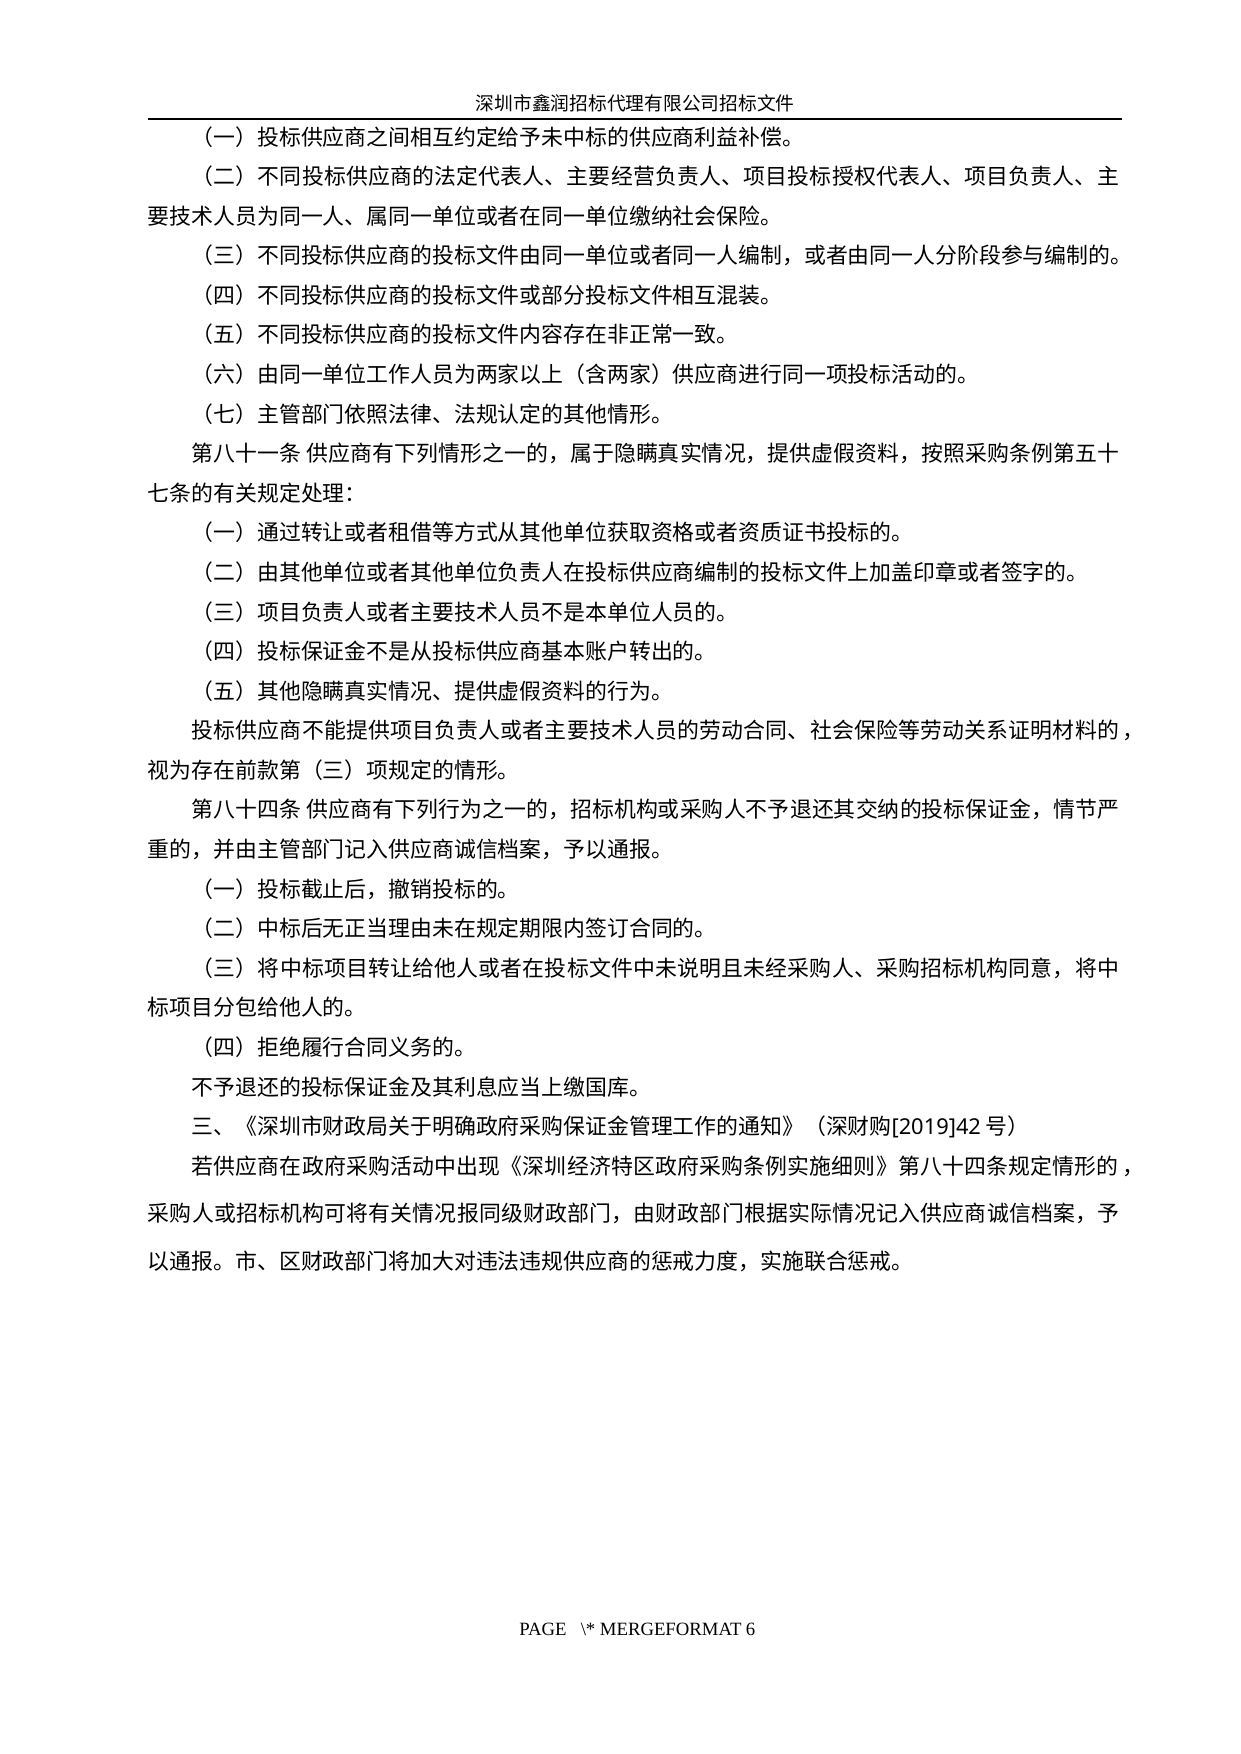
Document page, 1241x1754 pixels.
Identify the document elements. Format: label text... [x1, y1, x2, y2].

text （四）不同投标供应商的投标文件或部分投标文件相互混装。 [148, 278, 1122, 309]
text （五）其他隐瞒真实情况、提供虚假资料的行为。 [148, 674, 1122, 705]
text （三）将中标项目转让给他人或者在投标文件中未说明且未经采购人、采购招标机构同意，将中标项目分包给他人的。 [148, 951, 1122, 1022]
text （三）不同投标供应商的投标文件由同一单位或者同一人编制，或者由同一人分阶段参与编制的。 [148, 238, 1122, 270]
text （一）投标供应商之间相互约定给予未中标的供应商利益补偿。 [148, 120, 1122, 151]
text （二）不同投标供应商的法定代表人、主要经营负责人、项目投标授权代表人、项目负责人、主要技术人员为同一人、属同一单位或者在同一单位缴纳社会保险。 [148, 159, 1122, 230]
text 第八十四条 供应商有下列行为之一的，招标机构或采购人不予退还其交纳的投标保证金，情节严重的，并由主管部门记入供应商诚信档案，予以通报。 [148, 792, 1122, 864]
text （七）主管部门依照法律、法规认定的其他情形。 [148, 397, 1122, 428]
text （三）项目负责人或者主要技术人员不是本单位人员的。 [148, 594, 1122, 626]
text 不予退还的投标保证金及其利息应当上缴国库。 [148, 1069, 1122, 1101]
text （一）投标截止后，撤销投标的。 [148, 872, 1122, 903]
text 若供应商在政府采购活动中出现《深圳经济特区政府采购条例实施细则》第八十四条规定情形的，采购人或招标机构可将有关情况报同级财政部门，由财政部门根据实际情况记入供应商诚信档案，予以通报。市、区财政部门将加大对违法违规供应商的惩戒力度，实施联合惩戒。 [148, 1149, 1122, 1275]
text （四）投标保证金不是从投标供应商基本账户转出的。 [148, 634, 1122, 666]
text （一）通过转让或者租借等方式从其他单位获取资格或者资质证书投标的。 [148, 515, 1122, 547]
text （二）中标后无正当理由未在规定期限内签订合同的。 [148, 911, 1122, 943]
text 第八十一条 供应商有下列情形之一的，属于隐瞒真实情况，提供虚假资料，按照采购条例第五十七条的有关规定处理： [148, 436, 1122, 507]
text （五）不同投标供应商的投标文件内容存在非正常一致。 [148, 317, 1122, 349]
text （二）由其他单位或者其他单位负责人在投标供应商编制的投标文件上加盖印章或者签字的。 [148, 555, 1122, 587]
text 三、《深圳市财政局关于明确政府采购保证金管理工作的通知》（深财购[2019]42号） [148, 1109, 1122, 1141]
text 投标供应商不能提供项目负责人或者主要技术人员的劳动合同、社会保险等劳动关系证明材料的，视为存在前款第（三）项规定的情形。 [148, 713, 1122, 784]
text （四）拒绝履行合同义务的。 [148, 1030, 1122, 1062]
text （六）由同一单位工作人员为两家以上（含两家）供应商进行同一项投标活动的。 [148, 357, 1122, 389]
